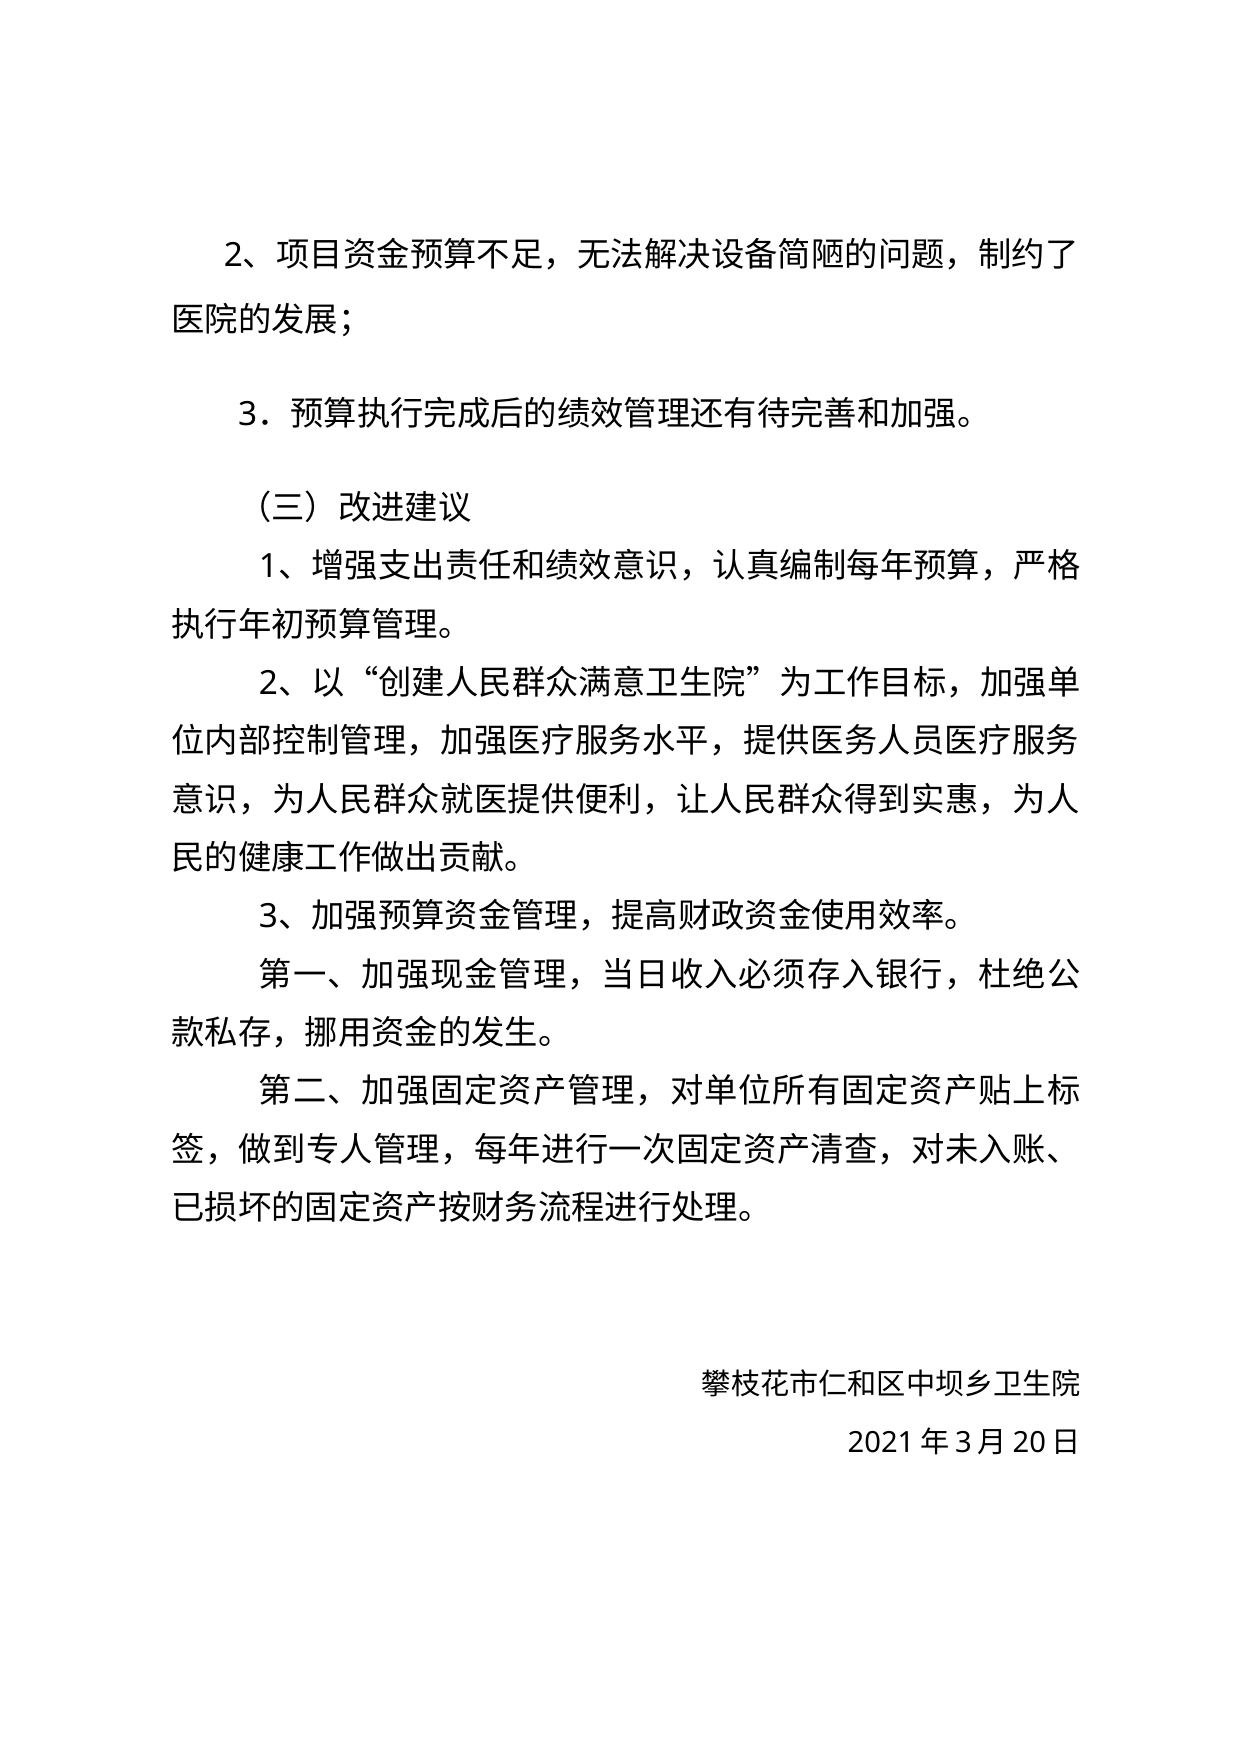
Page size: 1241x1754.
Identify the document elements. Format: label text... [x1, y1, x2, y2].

text 3、加强预算资金管理，提高财政资金使用效率。 [171, 881, 1081, 939]
text 2021年3月20日 [171, 1406, 1081, 1464]
text 第二、加强固定资产管理，对单位所有固定资产贴上标签，做到专人管理，每年进行一次固定资产清查，对未入账、已损坏的固定资产按财务流程进行处理。 [171, 1056, 1081, 1231]
text 3．预算执行完成后的绩效管理还有待完善和加强。 [171, 379, 1081, 444]
text 攀枝花市仁和区中坝乡卫生院 [171, 1348, 1081, 1406]
text 2、项目资金预算不足，无法解决设备简陋的问题，制约了医院的发展； [171, 219, 1081, 349]
text 第一、加强现金管理，当日收入必须存入银行，杜绝公款私存，挪用资金的发生。 [171, 939, 1081, 1056]
list （三）改进建议 [171, 473, 1081, 531]
text 2、以“创建人民群众满意卫生院”为工作目标，加强单位内部控制管理，加强医疗服务水平，提供医务人员医疗服务意识，为人民群众就医提供便利，让人民群众得到实惠，为人民的健康工作做出贡献。 [171, 648, 1081, 881]
text 1、增强支出责任和绩效意识，认真编制每年预算，严格执行年初预算管理。 [171, 531, 1081, 648]
